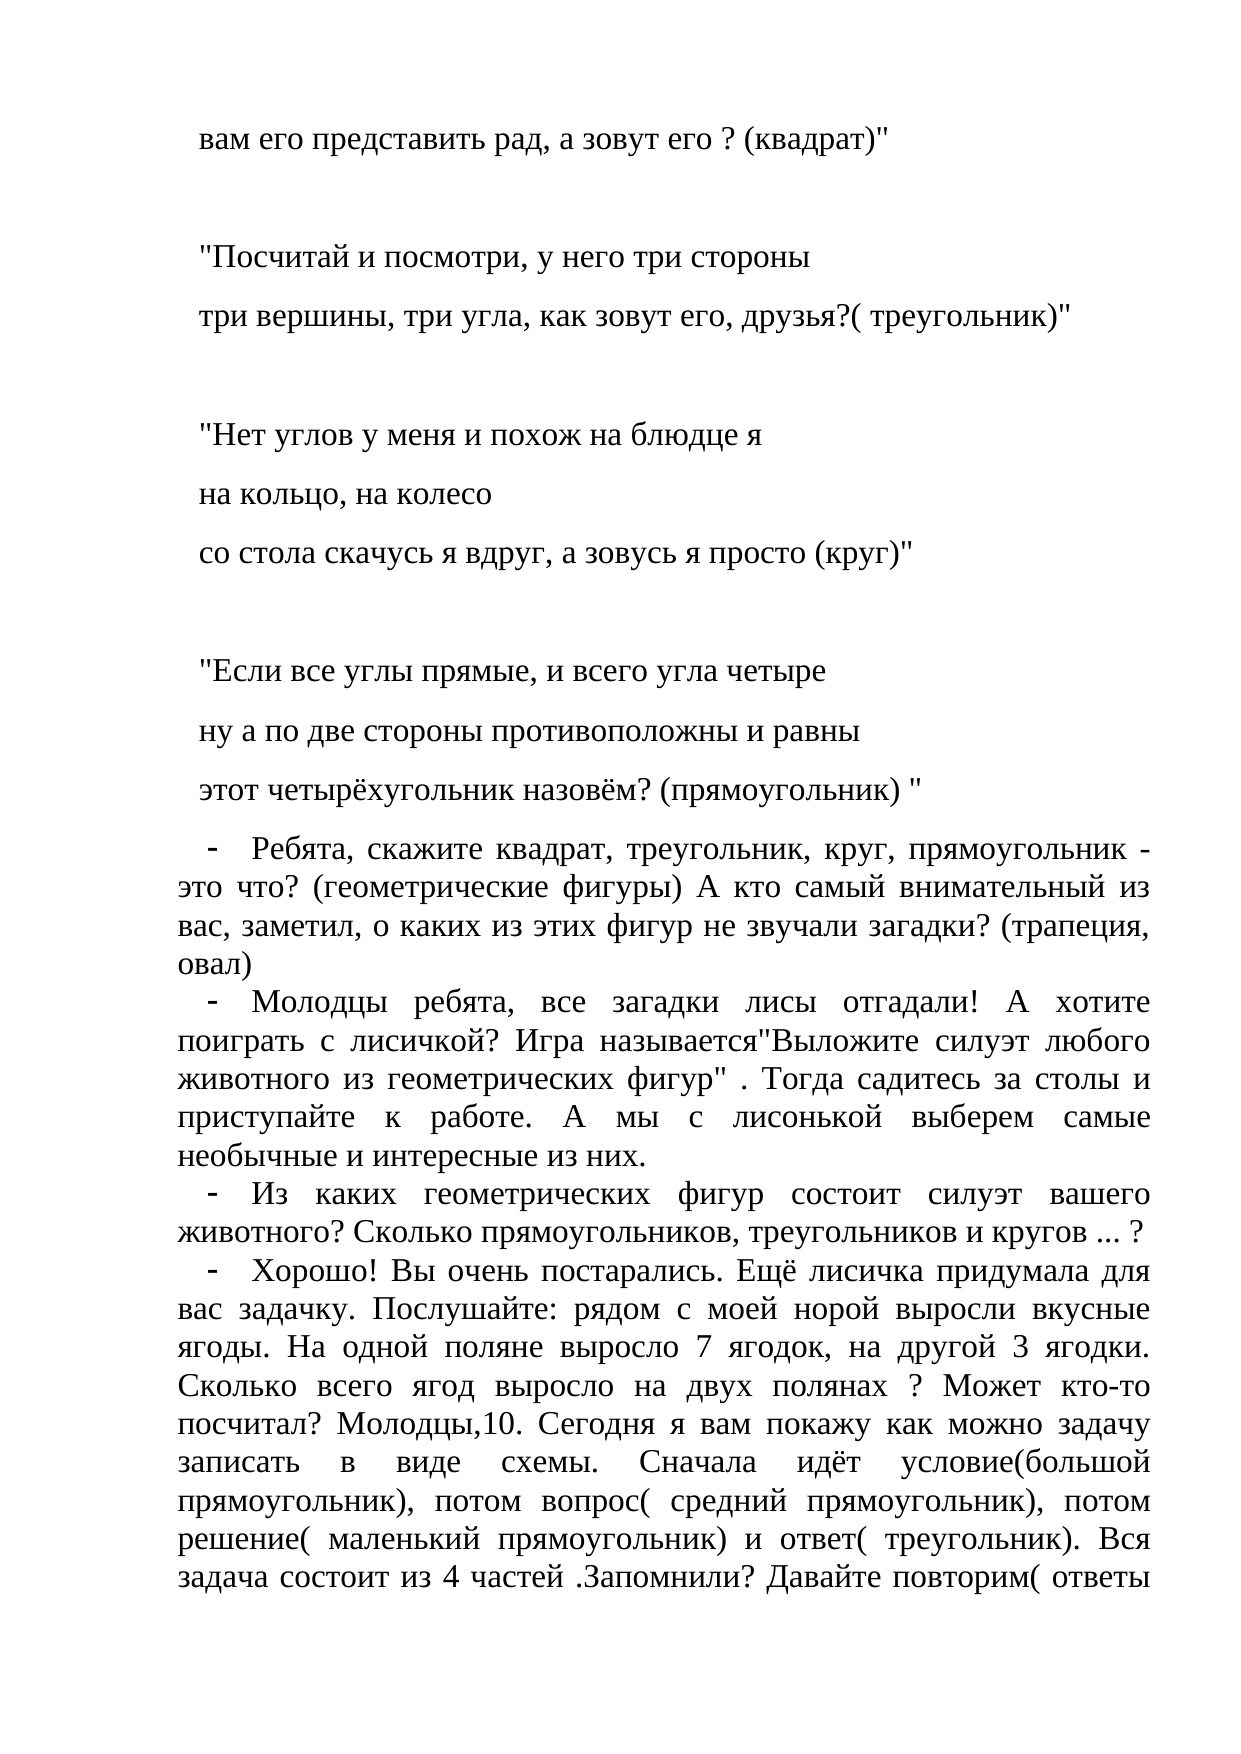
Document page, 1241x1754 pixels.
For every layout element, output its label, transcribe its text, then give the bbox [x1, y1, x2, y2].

list Ребята, скажите квадрат, треугольник, круг, прямоугольник - это что? (геометрические фигуры) А кто самый внимательный из вас, заметил, о каких из этих фигур не звучали загадки? (трапеция, овал) [177, 828, 1152, 981]
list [177, 1250, 1152, 1595]
list Из каких геометрических фигур состоит силуэт вашего животного? Сколько прямоугольников, треугольников и кругов ... ? [177, 1173, 1152, 1250]
text три вершины, три угла, как зовут его, друзья?( треугольник)" [199, 296, 1152, 334]
text "Нет углов у меня и похож на блюдце я [199, 414, 1152, 452]
text со стола скачусь я вдруг, а зовусь я просто (круг)" [199, 532, 1152, 571]
list Молодцы ребята, все загадки лисы отгадали! А хотите поиграть с лисичкой? Игра называется"Выложите силуэт любого животного из геометрических фигур" . Тогда садитесь за столы и приступайте к работе. А мы с лисонькой выберем самые необычные и интересные из них. [177, 981, 1152, 1173]
text на кольцо, на колесо [199, 473, 1152, 511]
text "Посчитай и посмотри, у него три стороны [199, 236, 1152, 275]
text "Если все углы прямые, и всего угла четыре [199, 651, 1152, 689]
text этот четырёхугольник назовём? (прямоугольник) " [199, 769, 1152, 807]
text вам его представить рад, а зовут его ? (квадрат)" [199, 118, 1152, 156]
text ну а по две стороны противоположны и равны [199, 710, 1152, 748]
